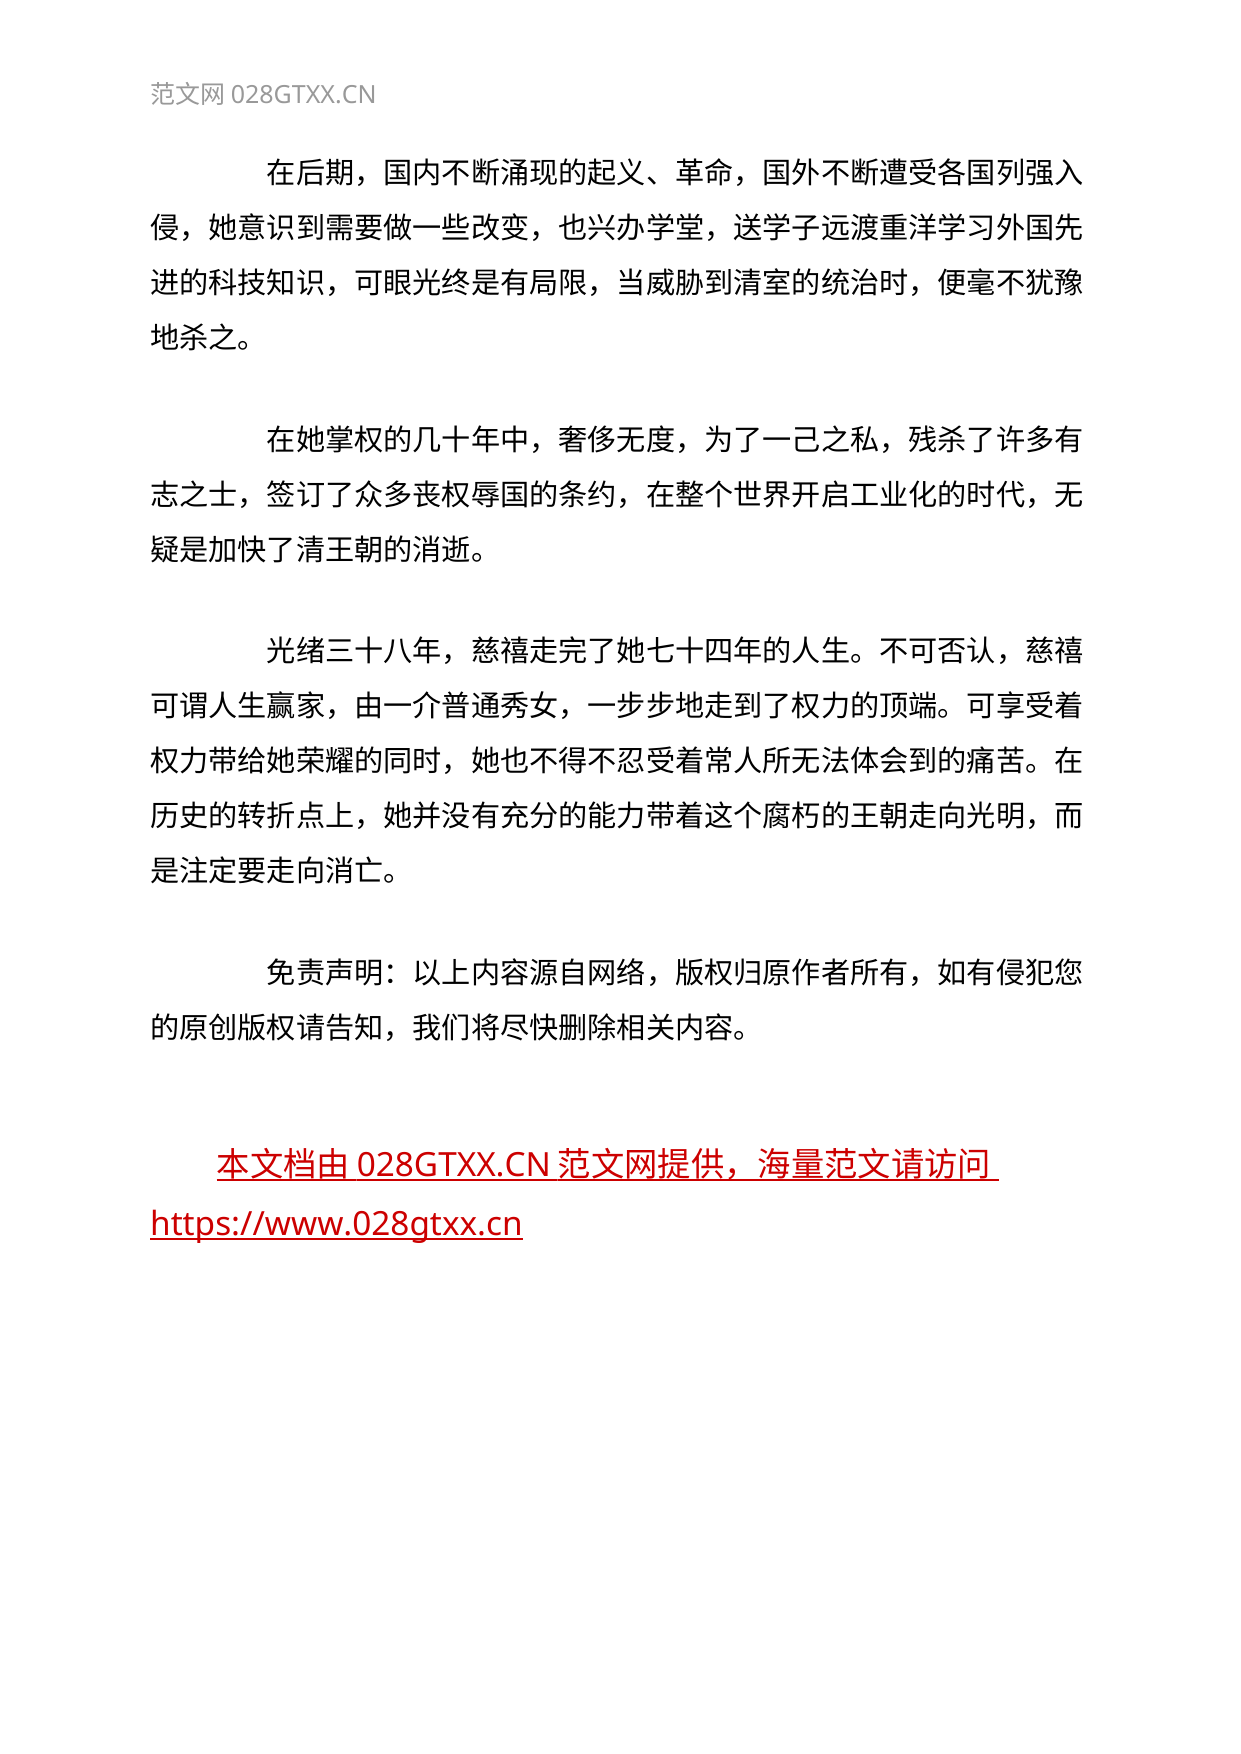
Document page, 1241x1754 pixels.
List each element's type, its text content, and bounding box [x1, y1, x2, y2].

text 在后期，国内不断涌现的起义、革命，国外不断遭受各国列强入侵，她意识到需要做一些改变，也兴办学堂，送学子远渡重洋学习外国先进的科技知识，可眼光终是有局限，当威胁到清室的统治时，便毫不犹豫地杀之。 [150, 150, 1090, 357]
text 免责声明：以上内容源自网络，版权归原作者所有，如有侵犯您的原创版权请告知，我们将尽快删除相关内容。 [150, 949, 1090, 1047]
text 在她掌权的几十年中，奢侈无度，为了一己之私，残杀了许多有志之士，签订了众多丧权辱国的条约，在整个世界开启工业化的时代，无疑是加快了清王朝的消逝。 [150, 416, 1090, 568]
text 本文档由028GTXX.CN范文网提供，海量范文请访问 https://www.028gtxx.cn [150, 1137, 1090, 1245]
text 光绪三十八年，慈禧走完了她七十四年的人生。不可否认，慈禧可谓人生赢家，由一介普通秀女，一步步地走到了权力的顶端。可享受着权力带给她荣耀的同时，她也不得不忍受着常人所无法体会到的痛苦。在历史的转折点上，她并没有充分的能力带着这个腐朽的王朝走向光明，而是注定要走向消亡。 [150, 628, 1090, 890]
